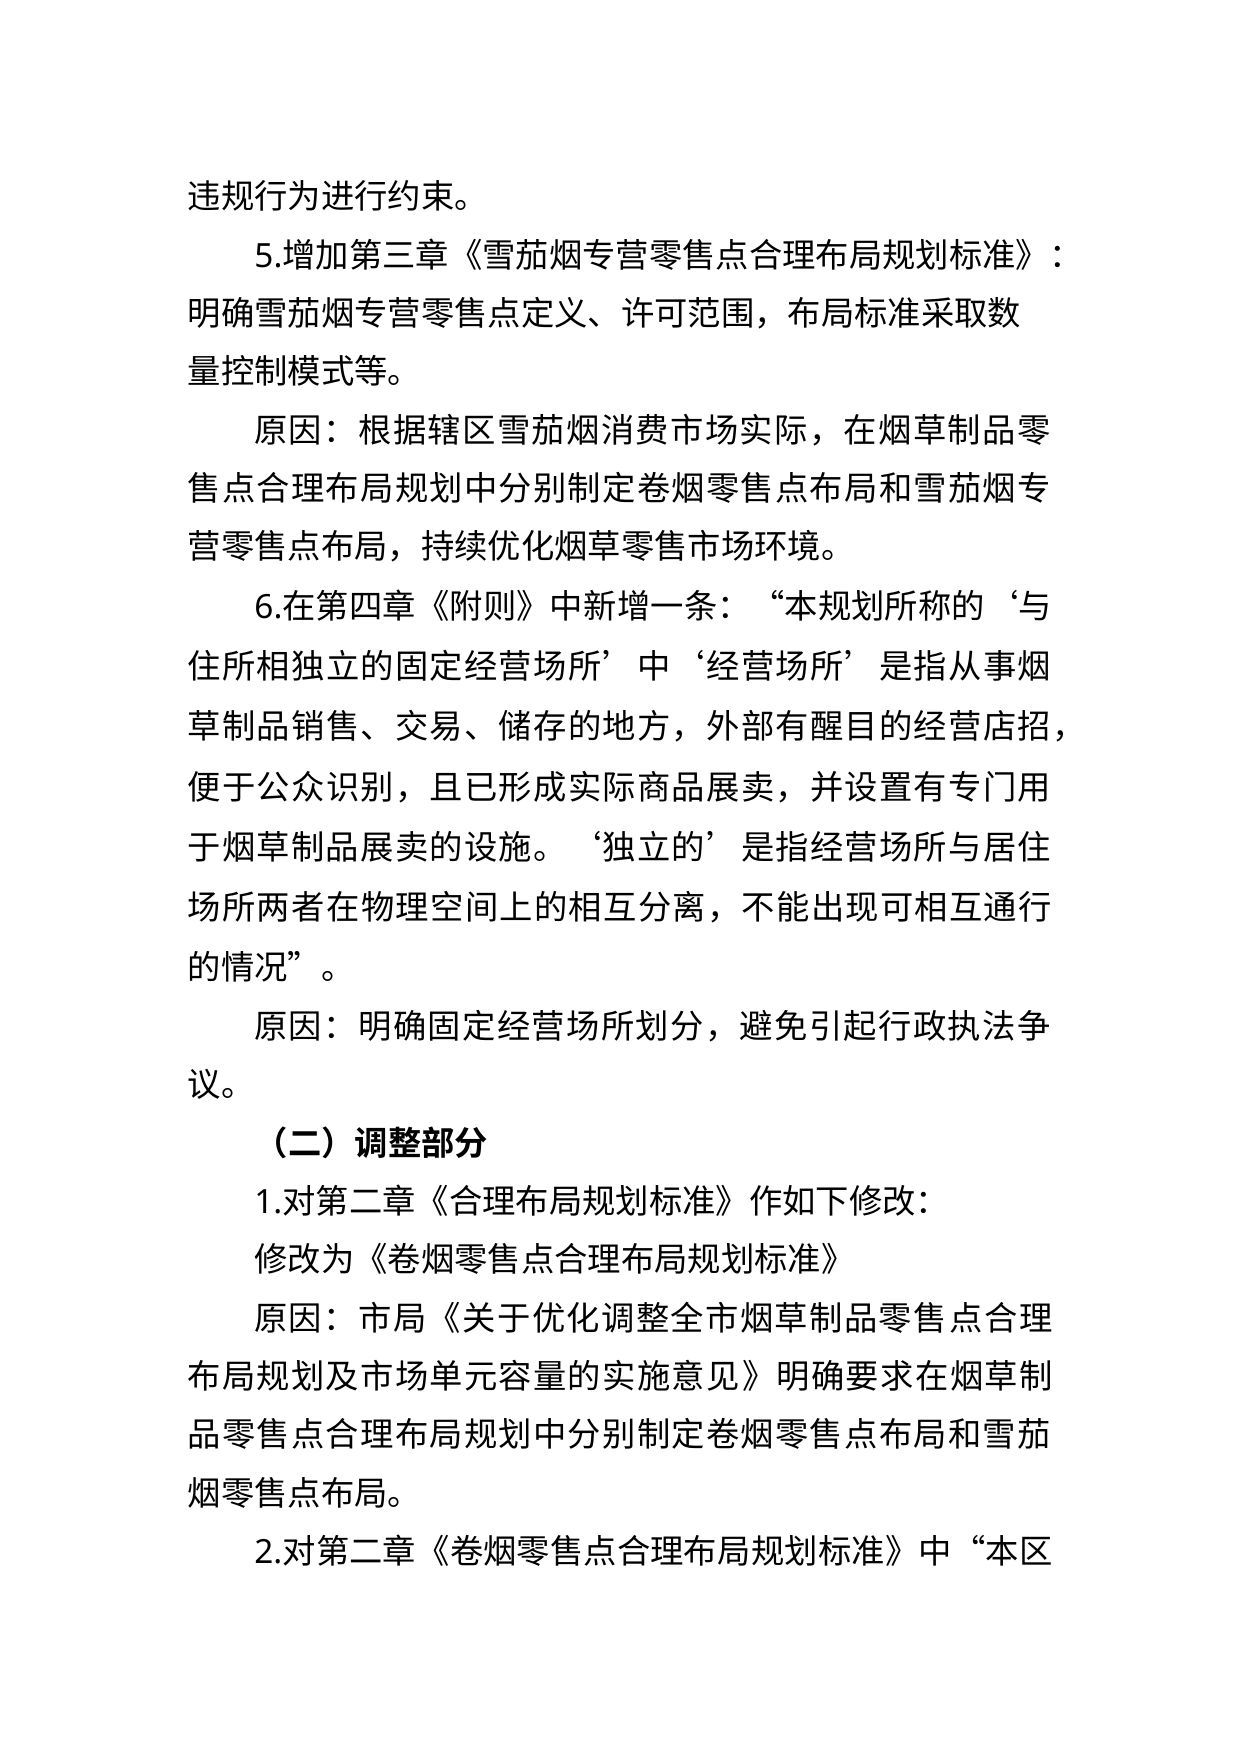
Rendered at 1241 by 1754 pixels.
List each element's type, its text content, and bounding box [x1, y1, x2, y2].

text 原因：市局《关于优化调整全市烟草制品零售点合理布局规划及市场单元容量的实施意见》明确要求在烟草制品零售点合理布局规划中分别制定卷烟零售点布局和雪茄烟零售点布局。 [187, 1283, 1053, 1517]
text 1.对第二章《合理布局规划标准》作如下修改： [187, 1167, 1053, 1225]
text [187, 1517, 1053, 1575]
text 5.增加第三章《雪茄烟专营零售点合理布局规划标准》：明确雪茄烟专营零售点定义、许可范围，布局标准采取数量控制模式等。 [187, 220, 1053, 395]
text （二）调整部分 [187, 1108, 1053, 1167]
text 修改为《卷烟零售点合理布局规划标准》 [187, 1225, 1053, 1283]
text 原因：根据辖区雪茄烟消费市场实际，在烟草制品零售点合理布局规划中分别制定卷烟零售点布局和雪茄烟专营零售点布局，持续优化烟草零售市场环境。 [187, 395, 1053, 570]
text 原因：明确固定经营场所划分，避免引起行政执法争议。 [187, 992, 1053, 1108]
text 6.在第四章《附则》中新增一条：“本规划所称的‘与住所相独立的固定经营场所’中‘经营场所’是指从事烟草制品销售、交易、储存的地方，外部有醒目的经营店招，便于公众识别，且已形成实际商品展卖，并设置有专门用于烟草制品展卖的设施。‘独立的’是指经营场所与居住场所两者在物理空间上的相互分离，不能出现可相互通行的情况”。 [187, 570, 1053, 992]
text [187, 162, 1053, 220]
